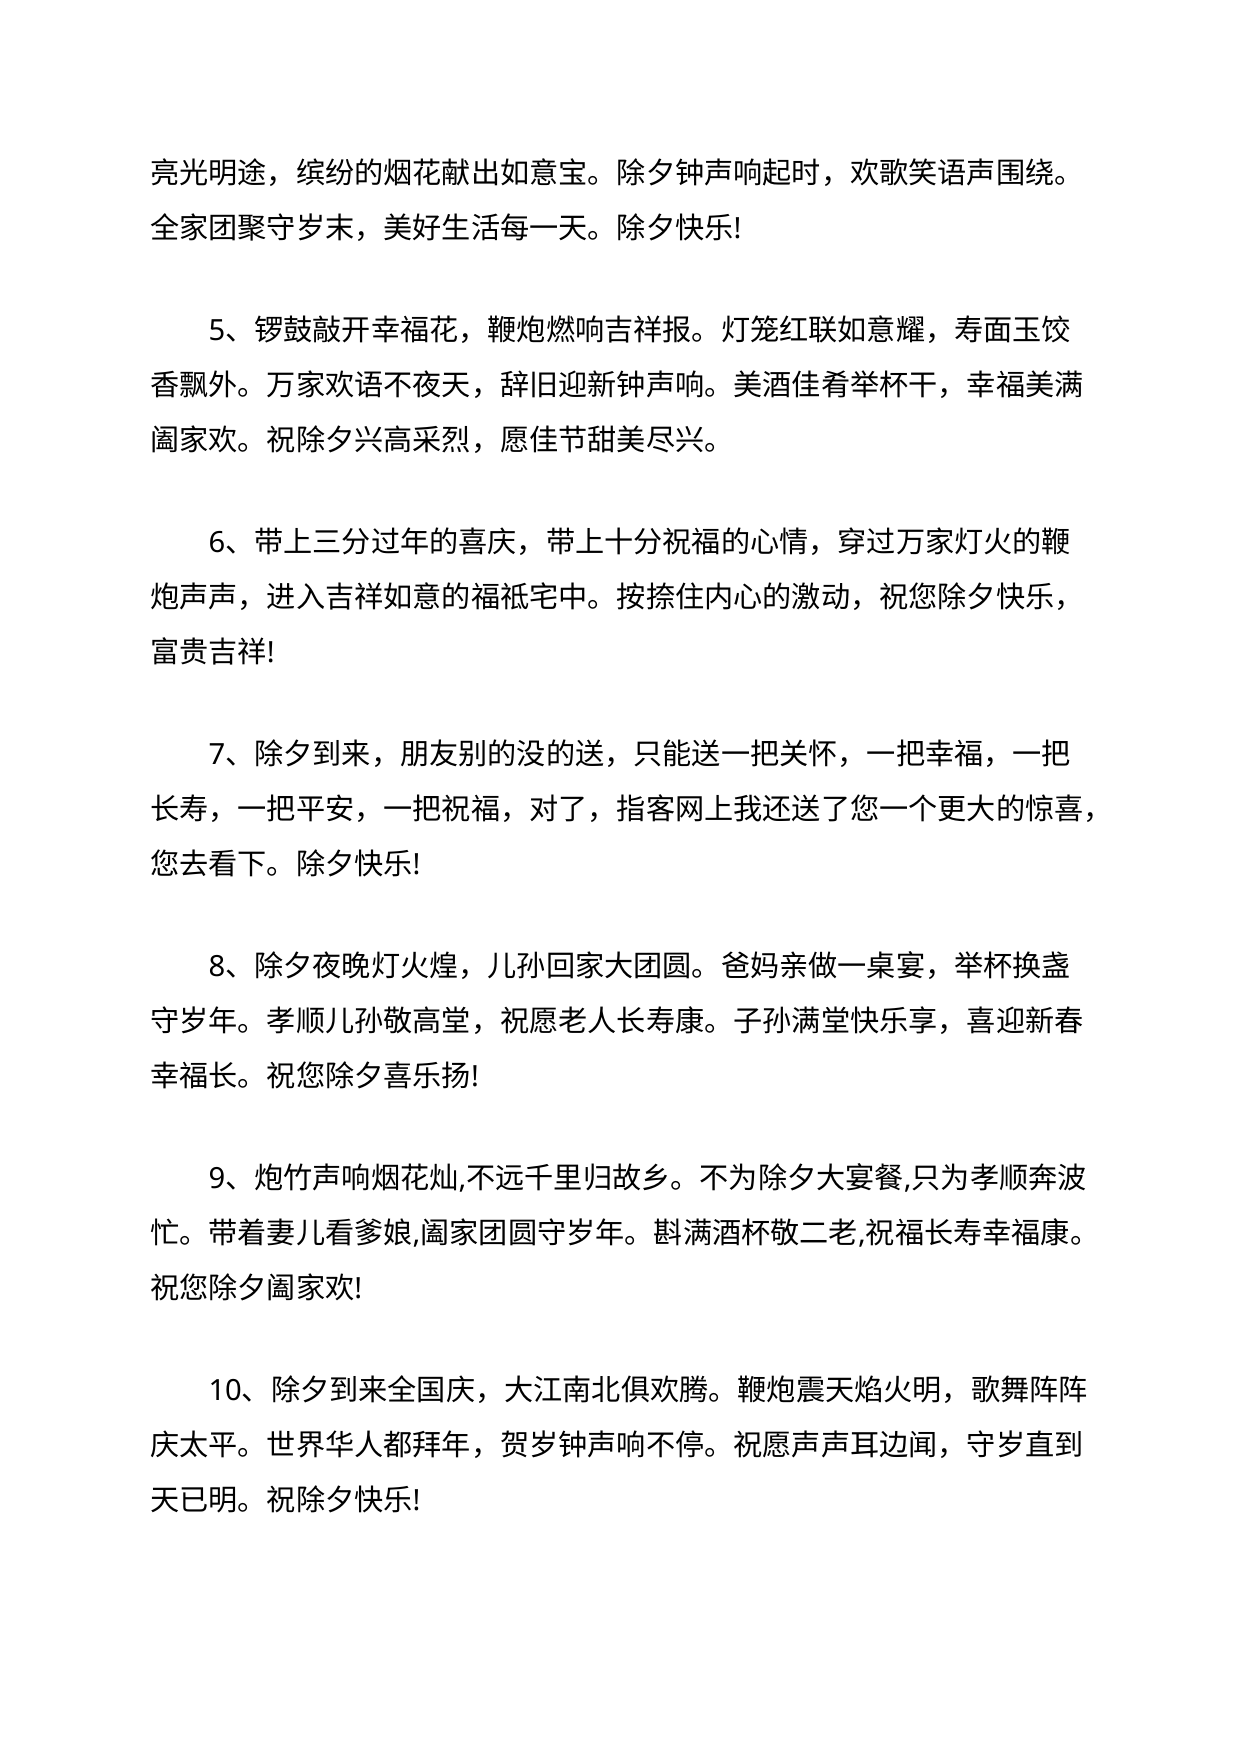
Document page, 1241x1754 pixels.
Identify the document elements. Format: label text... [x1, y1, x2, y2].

text 7、除夕到来，朋友别的没的送，只能送一把关怀，一把幸福，一把长寿，一把平安，一把祝福，对了，指客网上我还送了您一个更大的惊喜，您去看下。除夕快乐! [150, 730, 1090, 883]
text 6、带上三分过年的喜庆，带上十分祝福的心情，穿过万家灯火的鞭炮声声，进入吉祥如意的福祗宅中。按捺住内心的激动，祝您除夕快乐，富贵吉祥! [150, 518, 1090, 671]
text 10、除夕到来全国庆，大江南北俱欢腾。鞭炮震天焰火明，歌舞阵阵庆太平。世界华人都拜年，贺岁钟声响不停。祝愿声声耳边闻，守岁直到天已明。祝除夕快乐! [150, 1366, 1090, 1518]
text 9、炮竹声响烟花灿,不远千里归故乡。不为除夕大宴餐,只为孝顺奔波忙。带着妻儿看爹娘,阖家团圆守岁年。斟满酒杯敬二老,祝福长寿幸福康。祝您除夕阖家欢! [150, 1154, 1090, 1307]
text 5、锣鼓敲开幸福花，鞭炮燃响吉祥报。灯笼红联如意耀，寿面玉饺香飘外。万家欢语不夜天，辞旧迎新钟声响。美酒佳肴举杯干，幸福美满阖家欢。祝除夕兴高采烈，愿佳节甜美尽兴。 [150, 307, 1090, 459]
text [150, 150, 1090, 247]
text 8、除夕夜晚灯火煌，儿孙回家大团圆。爸妈亲做一桌宴，举杯换盏守岁年。孝顺儿孙敬高堂，祝愿老人长寿康。子孙满堂快乐享，喜迎新春幸福长。祝您除夕喜乐扬! [150, 942, 1090, 1094]
